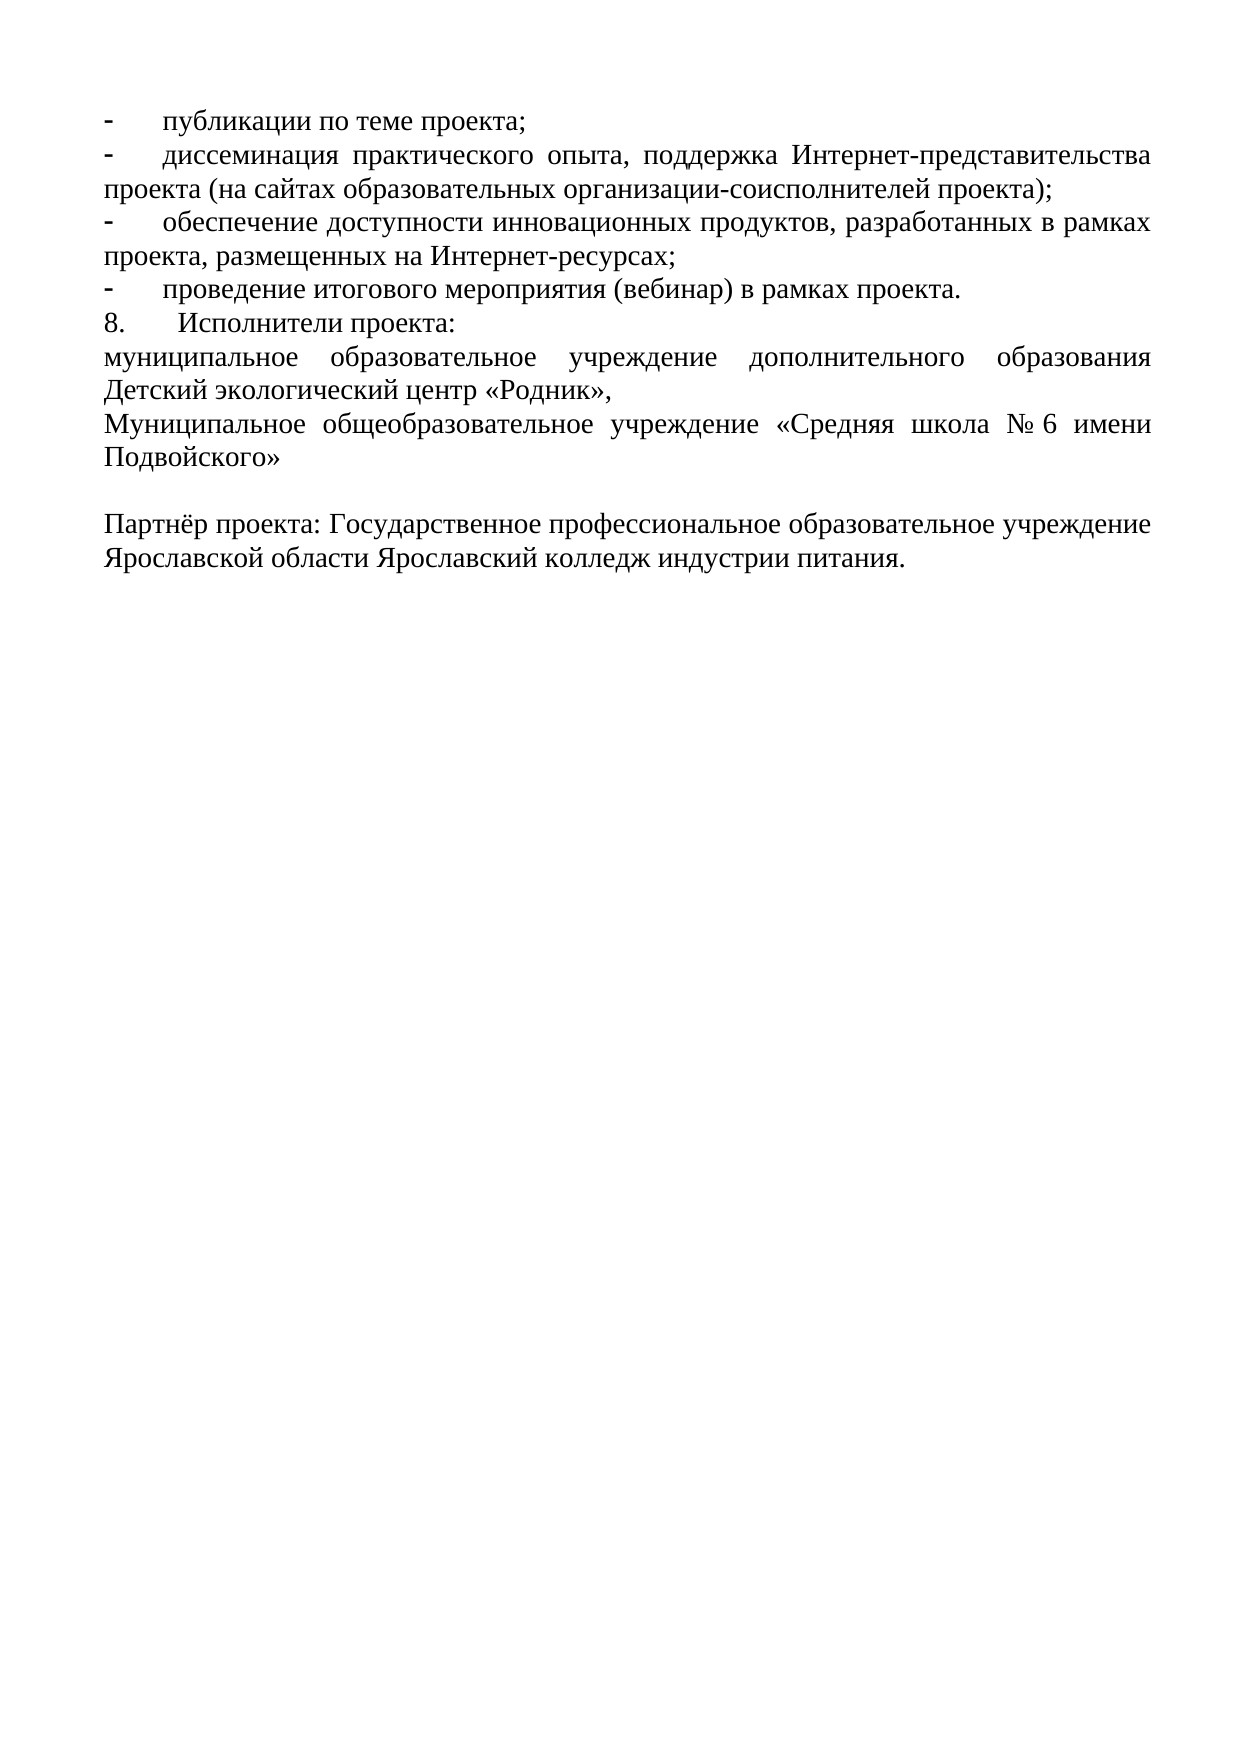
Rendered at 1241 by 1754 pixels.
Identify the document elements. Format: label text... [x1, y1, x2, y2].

list Партнёр проекта: Государственное профессиональное образовательное учреждение Ярославской области Ярославский колледж индустрии питания. [103, 506, 1152, 573]
list Исполнители проекта: [103, 305, 1152, 339]
list диссеминация практического опыта, поддержка Интернет-представительства проекта (на сайтах образовательных организации-соисполнителей проекта); [103, 137, 1152, 204]
list Муниципальное общеобразовательное учреждение «Средняя школа № 6 имени Подвойского» [103, 406, 1152, 473]
list проведение итогового мероприятия (вебинар) в рамках проекта. [103, 271, 1152, 305]
list обеспечение доступности инновационных продуктов, разработанных в рамках проекта, размещенных на Интернет-ресурсах; [103, 204, 1152, 271]
list публикации по теме проекта; [103, 103, 1152, 137]
list муниципальное образовательное учреждение дополнительного образования Детский экологический центр «Родник», [103, 339, 1152, 406]
